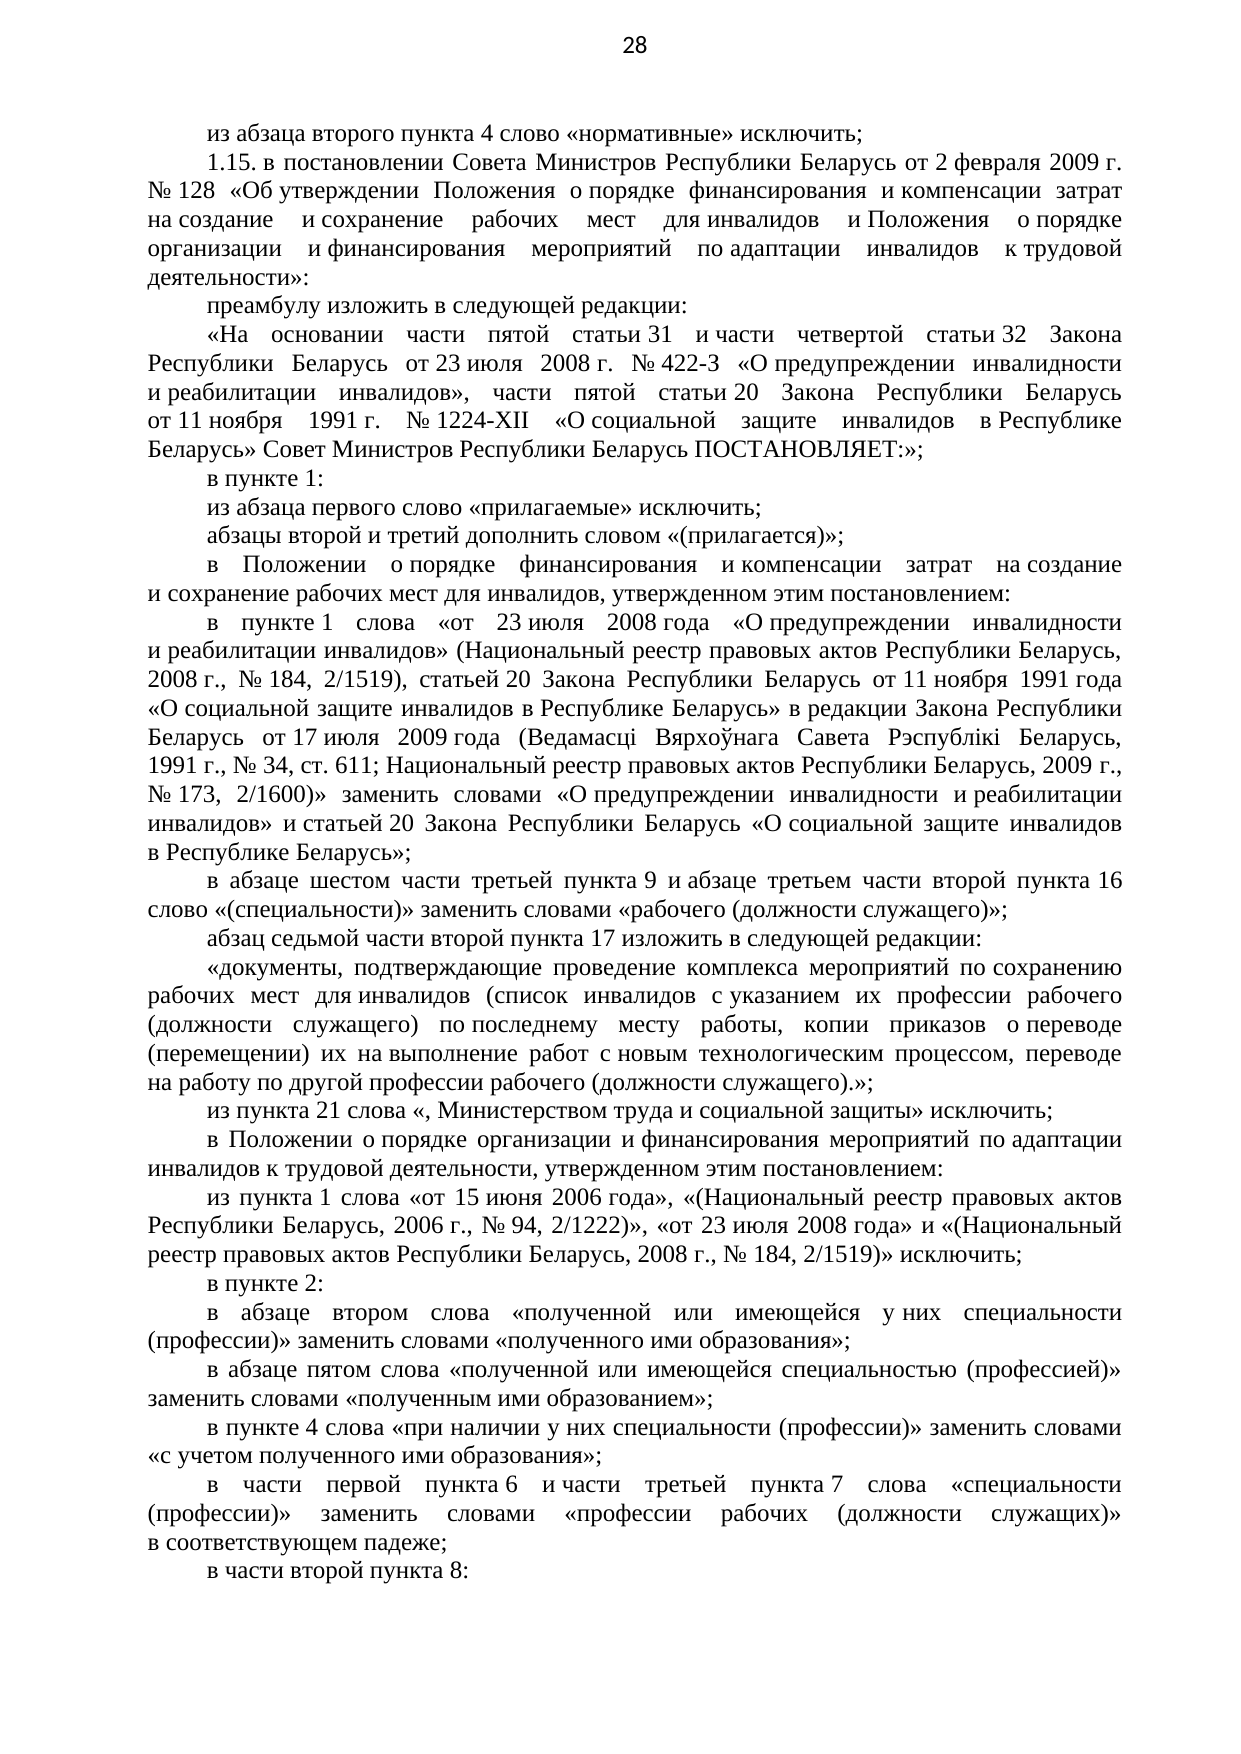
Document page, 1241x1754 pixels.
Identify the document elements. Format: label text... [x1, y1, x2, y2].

text абзац седьмой части второй пункта 17 изложить в следующей редакции: [147, 923, 1122, 952]
text «На основании части пятой статьи 31 и части четвертой статьи 32 Закона Республики Беларусь от 23 июля 2008 г. № 422-З «О предупреждении инвалидности и реабилитации инвалидов», части пятой статьи 20 Закона Республики Беларусь от 11 ноября 1991 г. № 1224-XII «О социальной защите инвалидов в Республике Беларусь» Совет Министров Республики Беларусь ПОСТАНОВЛЯЕТ:»; [147, 319, 1122, 463]
text в части первой пункта 6 и части третьей пункта 7 слова «специальности (профессии)» заменить словами «профессии рабочих (должности служащих)» в соответствующем падеже; [147, 1469, 1122, 1556]
text абзацы второй и третий дополнить словом «(прилагается)»; [147, 521, 1122, 549]
text в пункте 1: [147, 463, 1122, 492]
text из пункта 21 слова «, Министерством труда и социальной защиты» исключить; [147, 1096, 1122, 1124]
text 1.15. в постановлении Совета Министров Республики Беларусь от 2 февраля 2009 г. № 128 «Об утверждении Положения о порядке финансирования и компенсации затрат на создание и сохранение рабочих мест для инвалидов и Положения о порядке организации и финансирования мероприятий по адаптации инвалидов к трудовой деятельности»: [147, 147, 1122, 291]
text в абзаце шестом части третьей пункта 9 и абзаце третьем части второй пункта 16 слово «(специальности)» заменить словами «рабочего (должности служащего)»; [147, 866, 1122, 923]
text из пункта 1 слова «от 15 июня 2006 года», «(Национальный реестр правовых актов Республики Беларусь, 2006 г., № 94, 2/1222)», «от 23 июля 2008 года» и «(Национальный реестр правовых актов Республики Беларусь, 2008 г., № 184, 2/1519)» исключить; [147, 1182, 1122, 1268]
text в Положении о порядке финансирования и компенсации затрат на создание и сохранение рабочих мест для инвалидов, утвержденном этим постановлением: [147, 549, 1122, 607]
text в Положении о порядке организации и финансирования мероприятий по адаптации инвалидов к трудовой деятельности, утвержденном этим постановлением: [147, 1124, 1122, 1182]
text в части второй пункта 8: [147, 1556, 1122, 1584]
text преамбулу изложить в следующей редакции: [147, 291, 1122, 319]
text из абзаца второго пункта 4 слово «нормативные» исключить; [147, 118, 1122, 147]
text из абзаца первого слово «прилагаемые» исключить; [147, 492, 1122, 521]
text в абзаце втором слова «полученной или имеющейся у них специальности (профессии)» заменить словами «полученного ими образования»; [147, 1297, 1122, 1354]
text в пункте 2: [147, 1268, 1122, 1297]
text в абзаце пятом слова «полученной или имеющейся специальностью (профессией)» заменить словами «полученным ими образованием»; [147, 1354, 1122, 1412]
text в пункте 4 слова «при наличии у них специальности (профессии)» заменить словами «с учетом полученного ими образования»; [147, 1412, 1122, 1469]
text «документы, подтверждающие проведение комплекса мероприятий по сохранению рабочих мест для инвалидов (список инвалидов с указанием их профессии рабочего (должности служащего) по последнему месту работы, копии приказов о переводе (перемещении) их на выполнение работ с новым технологическим процессом, переводе на работу по другой профессии рабочего (должности служащего).»; [147, 952, 1122, 1096]
text в пункте 1 слова «от 23 июля 2008 года «О предупреждении инвалидности и реабилитации инвалидов» (Национальный реестр правовых актов Республики Беларусь, 2008 г., № 184, 2/1519), статьей 20 Закона Республики Беларусь от 11 ноября 1991 года «О социальной защите инвалидов в Республике Беларусь» в редакции Закона Республики Беларусь от 17 июля 2009 года (Ведамасці Вярхоўнага Савета Рэспублікі Беларусь, 1991 г., № 34, ст. 611; Национальный реестр правовых актов Республики Беларусь, 2009 г., № 173, 2/1600)» заменить словами «О предупреждении инвалидности и реабилитации инвалидов» и статьей 20 Закона Республики Беларусь «О социальной защите инвалидов в Республике Беларусь»; [147, 607, 1122, 866]
